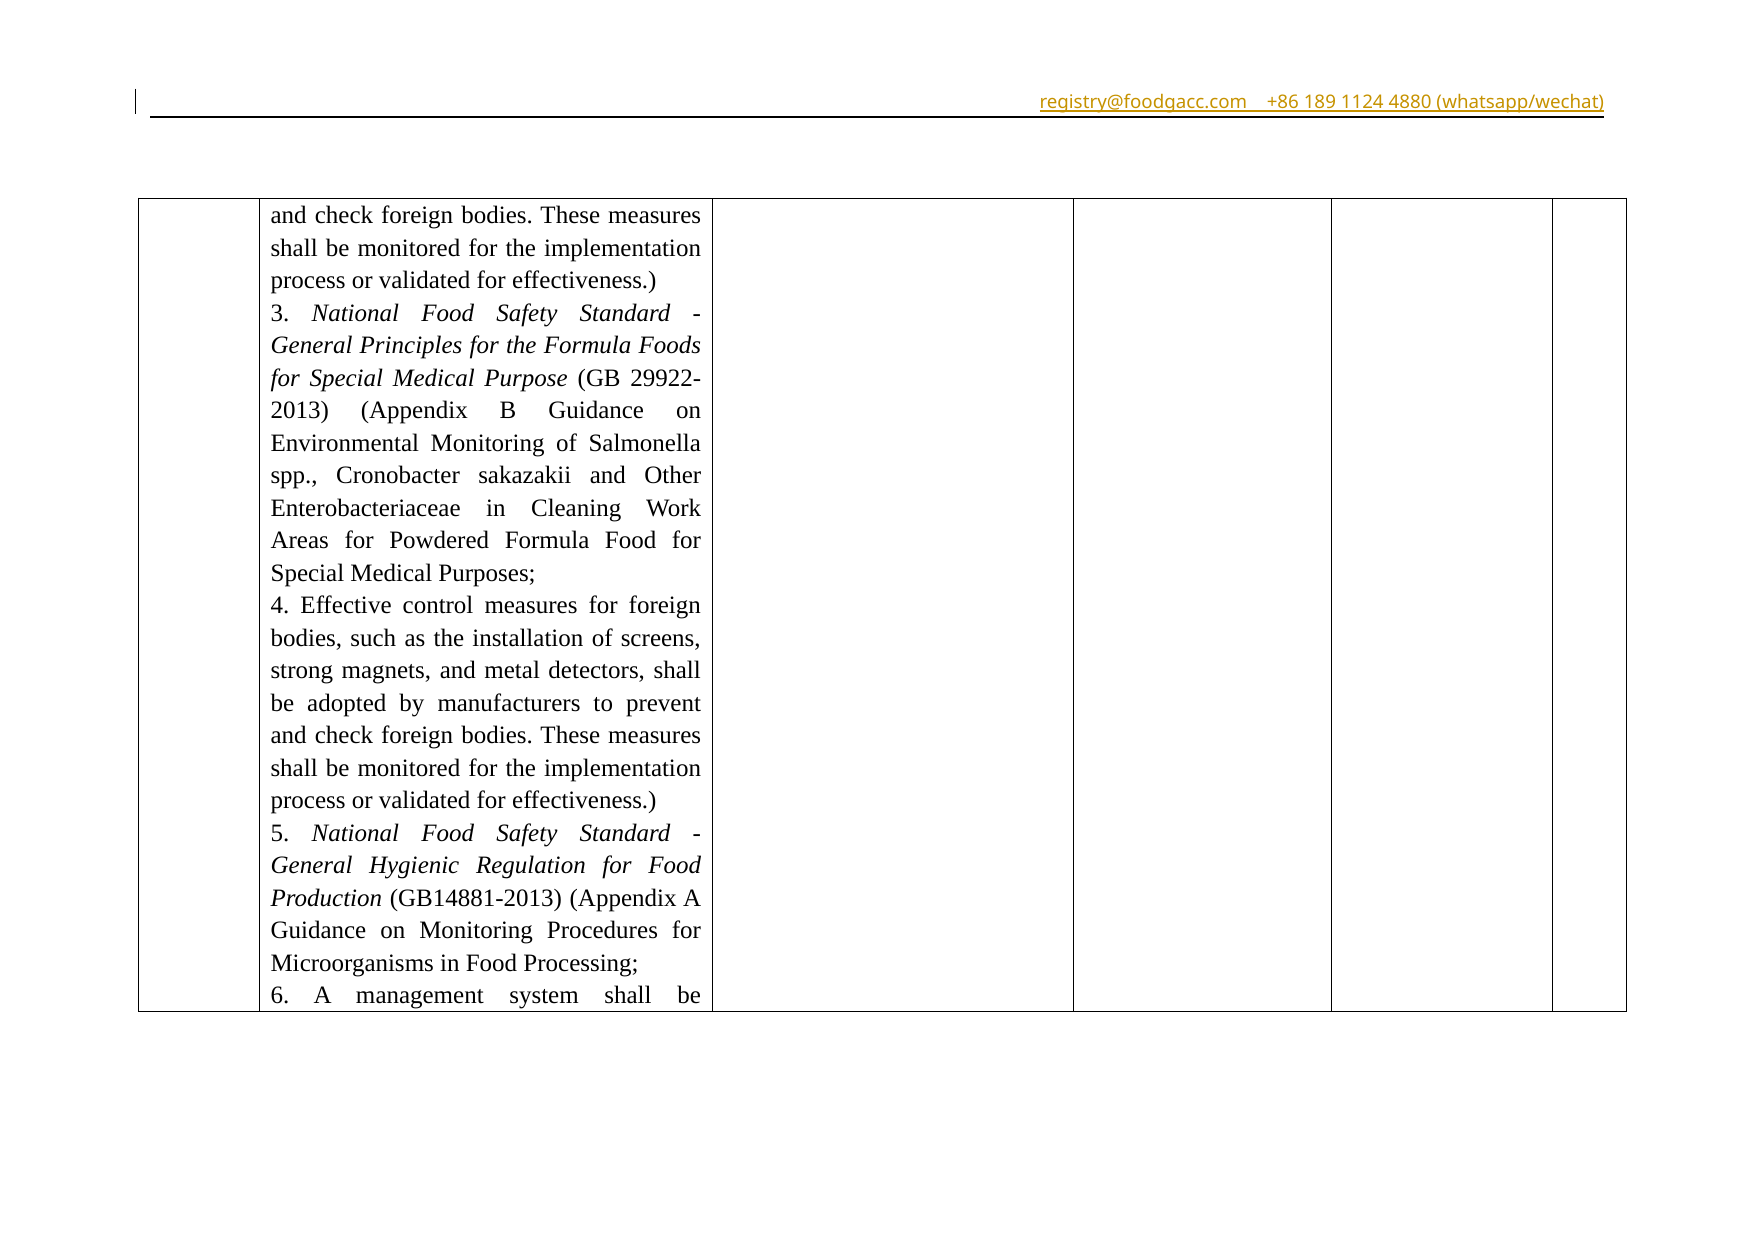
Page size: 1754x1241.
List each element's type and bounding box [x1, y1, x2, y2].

table_cell [260, 199, 712, 1011]
table_cell [1332, 199, 1552, 1011]
table_cell [713, 199, 1073, 1011]
table_cell [1074, 199, 1331, 1011]
table_cell [139, 199, 259, 1011]
table_cell [1553, 199, 1626, 1011]
